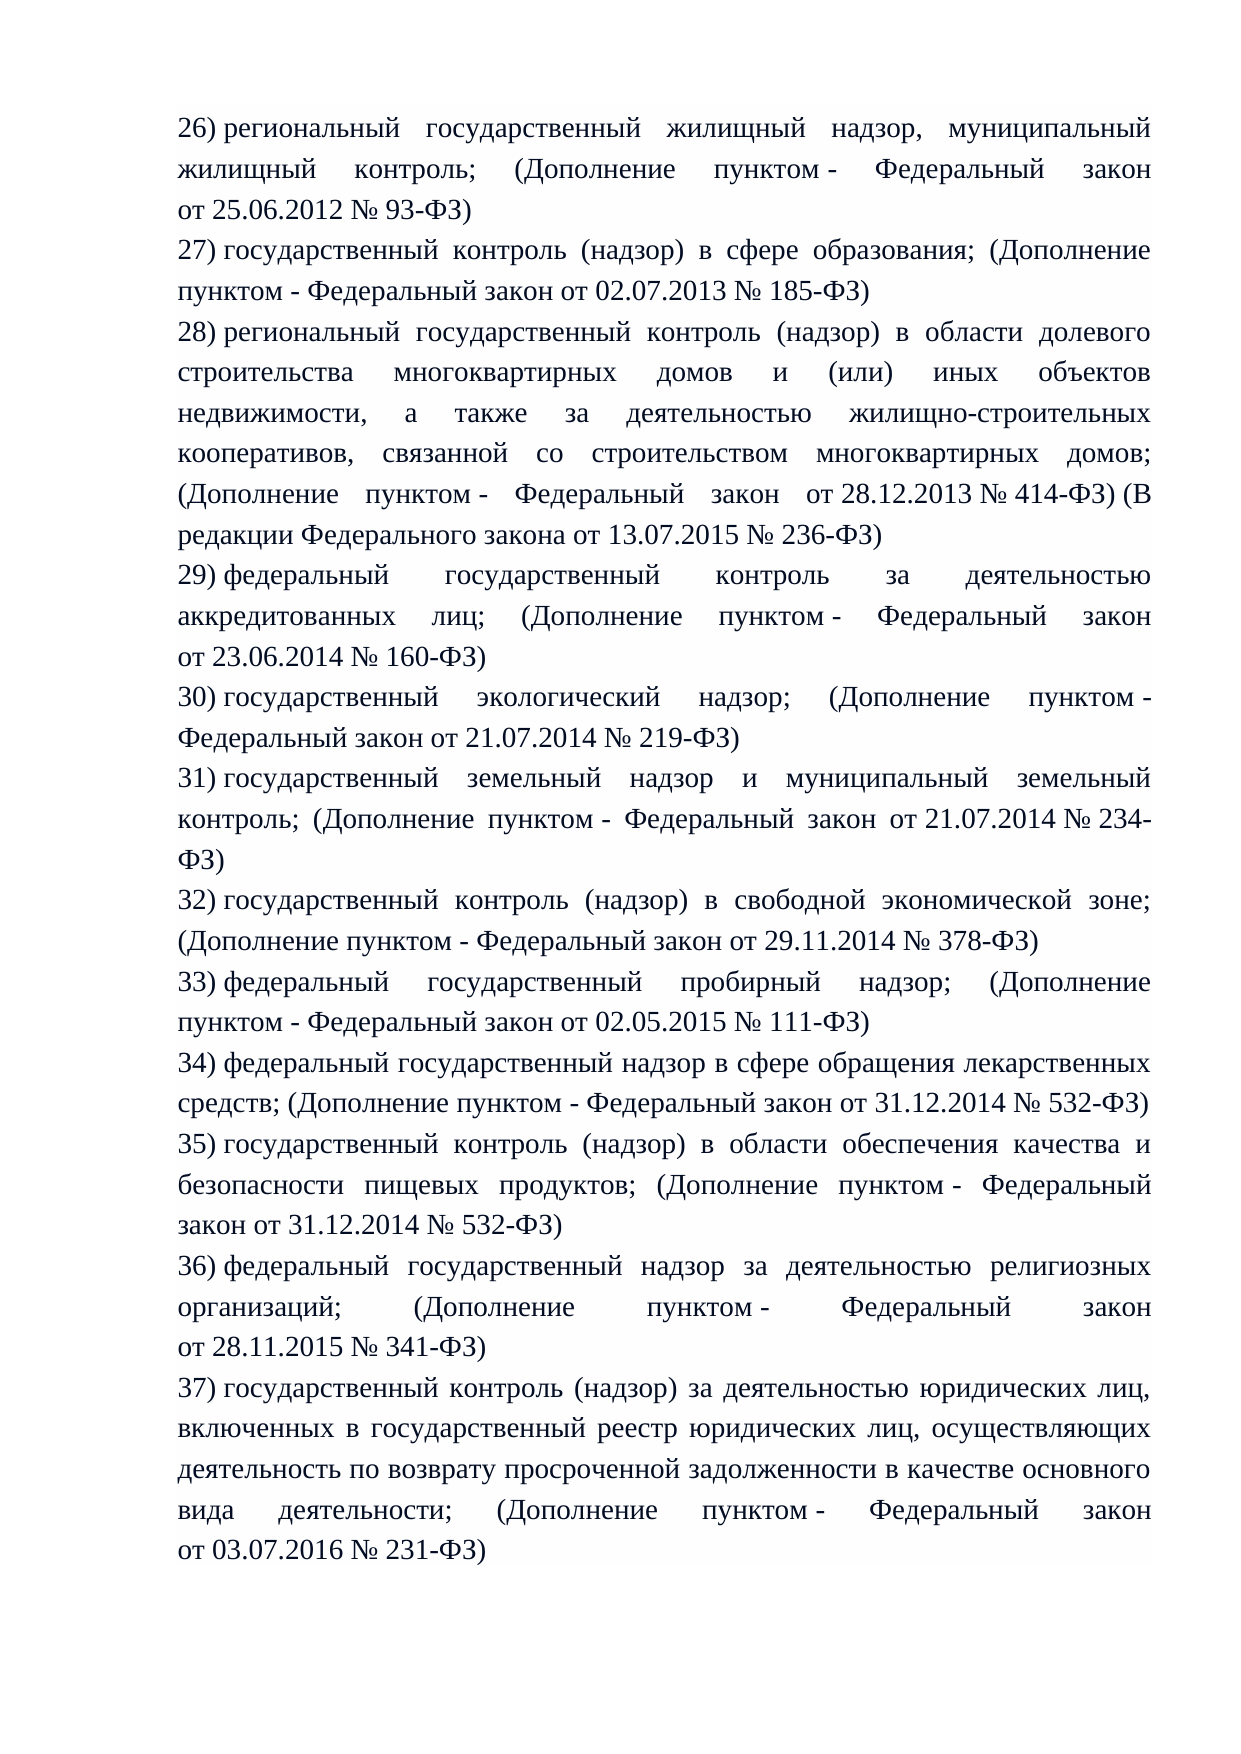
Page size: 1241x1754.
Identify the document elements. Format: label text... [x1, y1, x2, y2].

text 29) федеральный государственный контроль за деятельностью аккредитованных лиц; (Дополнение пунктом - Федеральный закон от 23.06.2014 № 160-ФЗ) [177, 550, 1152, 672]
text 31) государственный земельный надзор и муниципальный земельный контроль; (Дополнение пунктом - Федеральный закон от 21.07.2014 № 234-ФЗ) [177, 753, 1152, 875]
text 34) федеральный государственный надзор в сфере обращения лекарственных средств; (Дополнение пунктом - Федеральный закон от 31.12.2014 № 532-ФЗ) [177, 1038, 1152, 1119]
text 30) государственный экологический надзор; (Дополнение пунктом - Федеральный закон от 21.07.2014 № 219-ФЗ) [177, 672, 1152, 753]
text 33) федеральный государственный пробирный надзор; (Дополнение пунктом - Федеральный закон от 02.05.2015 № 111-ФЗ) [177, 957, 1152, 1038]
text 28) региональный государственный контроль (надзор) в области долевого строительства многоквартирных домов и (или) иных объектов недвижимости, а также за деятельностью жилищно-строительных кооперативов, связанной со строительством многоквартирных домов; (Дополнение пунктом - Федеральный закон от 28.12.2013 № 414-ФЗ) (В редакции Федерального закона от 13.07.2015 № 236-ФЗ) [177, 307, 1152, 550]
text 36) федеральный государственный надзор за деятельностью религиозных организаций; (Дополнение пунктом - Федеральный закон от 28.11.2015 № 341-ФЗ) [177, 1241, 1152, 1363]
text 35) государственный контроль (надзор) в области обеспечения качества и безопасности пищевых продуктов; (Дополнение пунктом - Федеральный закон от 31.12.2014 № 532-ФЗ) [177, 1119, 1152, 1241]
text 32) государственный контроль (надзор) в свободной экономической зоне; (Дополнение пунктом - Федеральный закон от 29.11.2014 № 378-ФЗ) [177, 875, 1152, 957]
text 37) государственный контроль (надзор) за деятельностью юридических лиц, включенных в государственный реестр юридических лиц, осуществляющих деятельность по возврату просроченной задолженности в качестве основного вида деятельности; (Дополнение пунктом - Федеральный закон от 03.07.2016 № 231-ФЗ) [177, 1363, 1152, 1566]
text 26) региональный государственный жилищный надзор, муниципальный жилищный контроль; (Дополнение пунктом - Федеральный закон от 25.06.2012 № 93-ФЗ) [177, 103, 1152, 225]
text 27) государственный контроль (надзор) в сфере образования; (Дополнение пунктом - Федеральный закон от 02.07.2013 № 185-ФЗ) [177, 225, 1152, 307]
